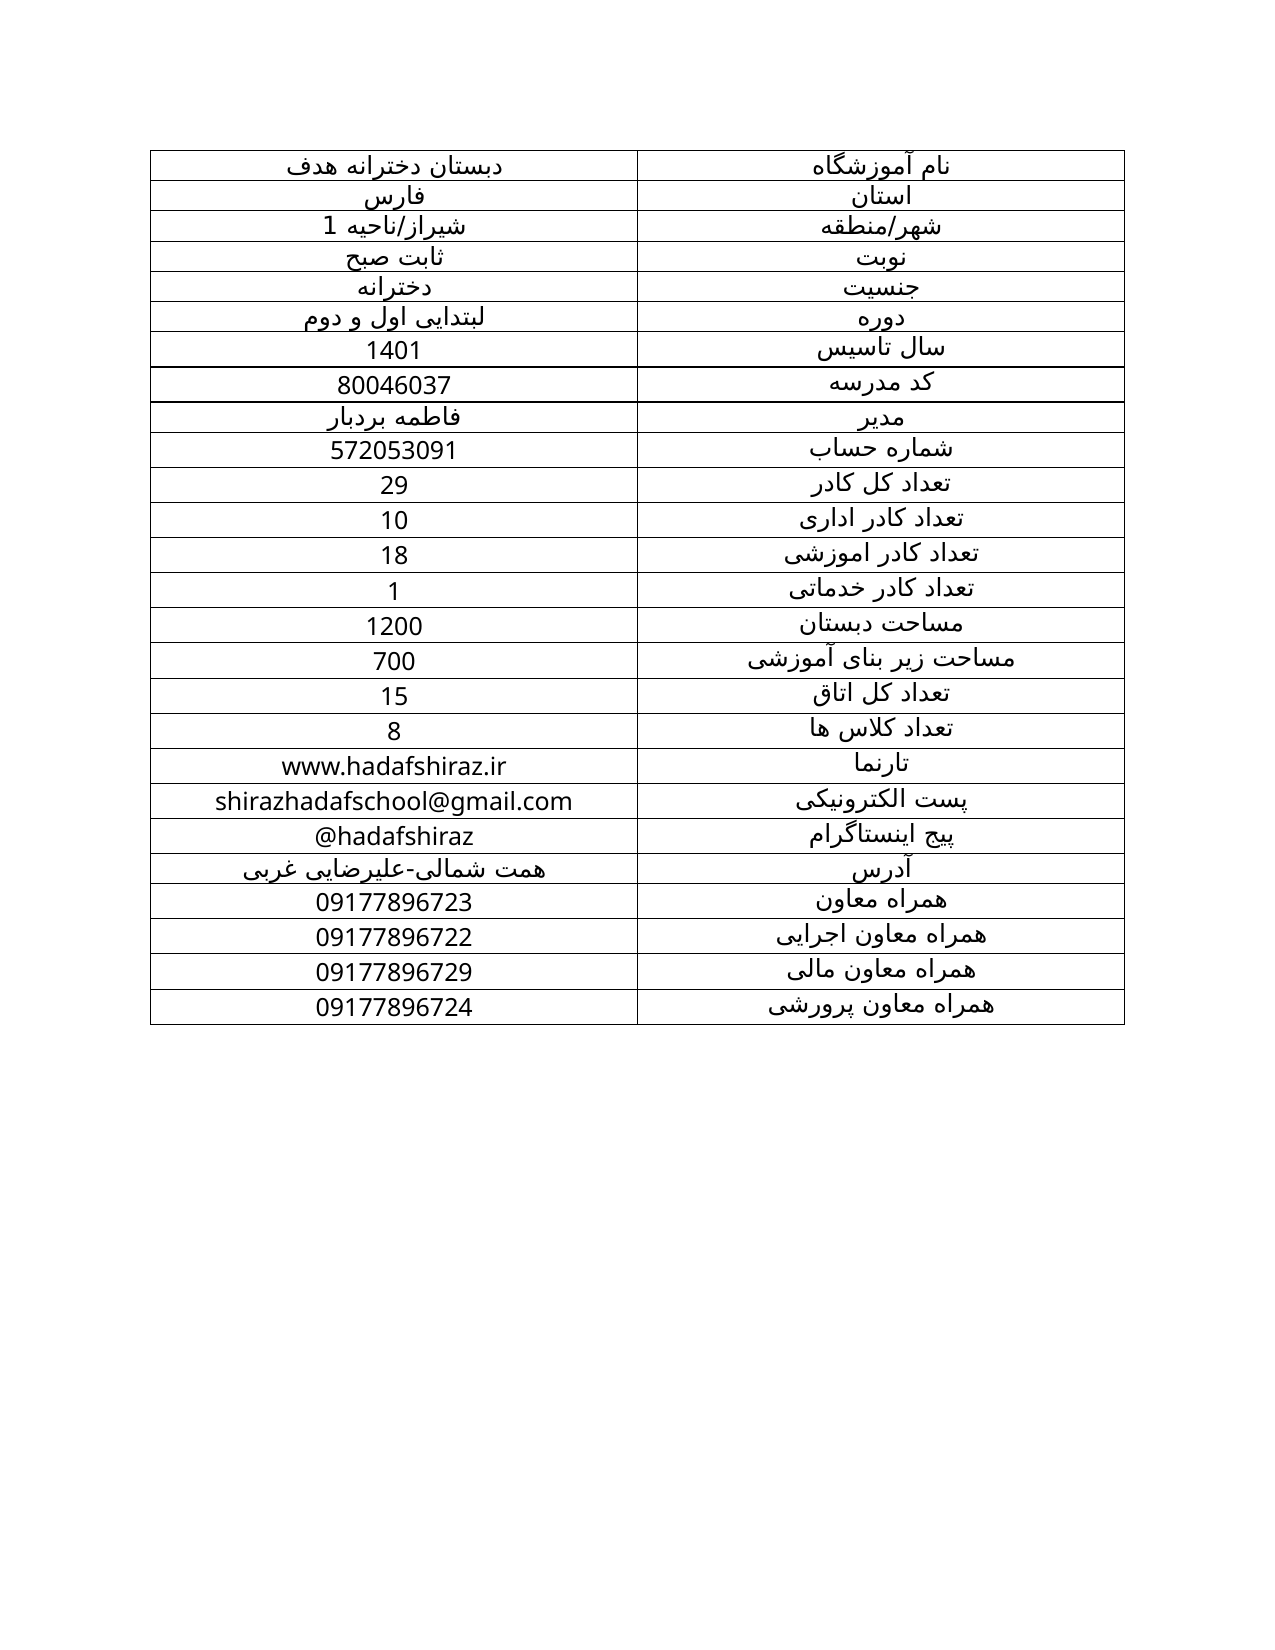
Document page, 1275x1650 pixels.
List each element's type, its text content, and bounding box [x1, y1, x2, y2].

table_cell همراه معاون [638, 884, 1124, 918]
table_cell همراه معاون پرورشی [638, 990, 1124, 1023]
table_cell پست الکترونیکی [638, 784, 1124, 818]
table_cell 572053091 [151, 433, 637, 467]
table_cell جنسیت [638, 272, 1124, 301]
table_cell تارنما [638, 749, 1124, 783]
table_cell www.hadafshiraz.ir [151, 749, 637, 783]
table_cell تعداد کل کادر [638, 468, 1124, 502]
table_cell شماره حساب [638, 433, 1124, 467]
table_cell 15 [151, 679, 637, 712]
table_cell 1 [151, 573, 637, 607]
table_cell 1401 [151, 332, 637, 366]
table_cell فاطمه بردبار [151, 403, 637, 432]
table_cell 700 [151, 643, 637, 677]
table_cell 09177896722 [151, 919, 637, 953]
table_cell همراه معاون مالی [638, 954, 1124, 988]
table_cell 18 [151, 538, 637, 572]
table_cell پیج اینستاگرام [638, 819, 1124, 853]
table_cell نوبت [638, 242, 1124, 271]
table_cell @hadafshiraz [151, 819, 637, 853]
table_cell شهر/منطقه [638, 211, 1124, 241]
table_cell 10 [151, 503, 637, 537]
table_cell آدرس [638, 854, 1124, 883]
table_cell 09177896729 [151, 954, 637, 988]
table_cell 29 [151, 468, 637, 502]
table_cell مساحت زیر بنای آموزشی [638, 643, 1124, 677]
table_cell دخترانه [151, 272, 637, 301]
table_cell 8 [151, 714, 637, 748]
table_cell کد مدرسه [638, 368, 1124, 401]
table_header دبستان دخترانه هدف [151, 151, 637, 180]
table_cell تعداد کادر خدماتی [638, 573, 1124, 607]
table_cell 1200 [151, 608, 637, 642]
table_cell مدیر [638, 403, 1124, 432]
table_cell shirazhadafschool@gmail.com [151, 784, 637, 818]
table_cell 09177896724 [151, 990, 637, 1023]
table_cell ثابت صبح [151, 242, 637, 271]
table_cell لبتدایی اول و دوم [151, 302, 637, 331]
table_cell تعداد کادر اموزشی [638, 538, 1124, 572]
table_cell فارس [151, 181, 637, 210]
table_cell شیراز/ناحیه 1 [151, 211, 637, 241]
table_cell همراه معاون اجرایی [638, 919, 1124, 953]
table_cell تعداد کادر اداری [638, 503, 1124, 537]
table_cell تعداد کل اتاق [638, 679, 1124, 712]
table_cell 09177896723 [151, 884, 637, 918]
table_cell 80046037 [151, 368, 637, 401]
table_cell سال تاسیس [638, 332, 1124, 366]
table_cell دوره [638, 302, 1124, 331]
table_cell همت شمالی-علیرضایی غربی [151, 854, 637, 883]
table_header نام آموزشگاه [638, 151, 1124, 180]
table_cell تعداد کلاس ها [638, 714, 1124, 748]
table_cell مساحت دبستان [638, 608, 1124, 642]
table_cell استان [638, 181, 1124, 210]
